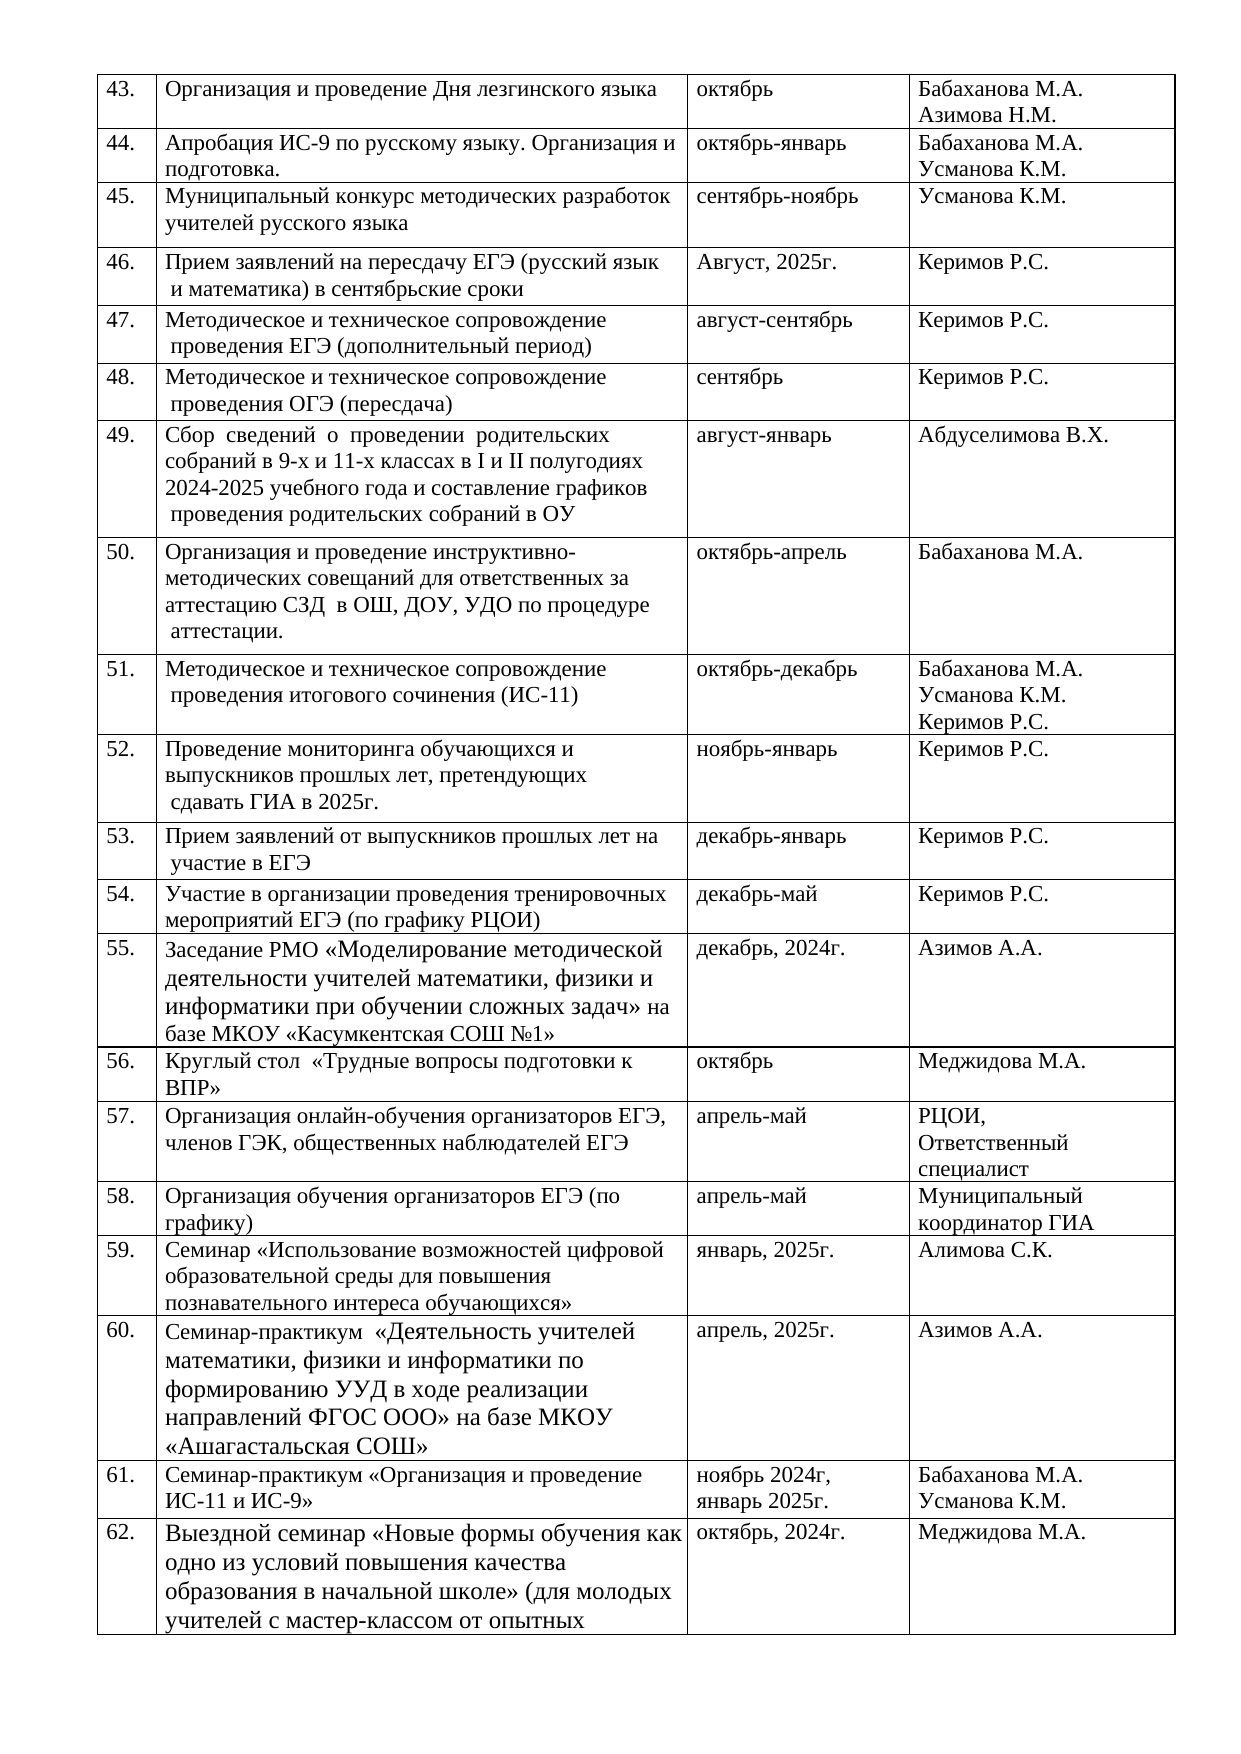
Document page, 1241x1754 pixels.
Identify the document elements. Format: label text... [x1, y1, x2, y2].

table_cell Керимов Р.С. [910, 364, 1174, 420]
table_cell [98, 75, 156, 128]
table_cell [98, 1236, 156, 1315]
table_cell октябрь-апрель [688, 538, 909, 654]
table_cell [98, 248, 156, 305]
table_cell Семинар-практикум «Организация и проведение ИС-11 и ИС-9» [157, 1461, 687, 1517]
table_cell [98, 1182, 156, 1235]
table_cell декабрь-январь [688, 823, 909, 879]
table_cell Участие в организации проведения тренировочных мероприятий ЕГЭ (по графику РЦОИ) [157, 880, 687, 933]
table_cell Заседание РМО «Моделирование методической деятельности учителей математики, физики и информатики при обучении сложных задач» на базе МКОУ «Касумкентская СОШ №1» [157, 934, 687, 1046]
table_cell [157, 1519, 687, 1633]
table_cell Керимов Р.С. [910, 735, 1174, 822]
table_cell Организация и проведение инструктивно- методических совещаний для ответственных за аттестацию СЗД в ОШ, ДОУ, УДО по процедуре аттестации. [157, 538, 687, 654]
table_cell апрель-май [688, 1182, 909, 1235]
table_cell Керимов Р.С. [910, 880, 1174, 933]
table_cell август-январь [688, 421, 909, 537]
table_cell октябрь-декабрь [688, 655, 909, 734]
table_cell Абдуселимова В.Х. [910, 421, 1174, 537]
table_cell Керимов Р.С. [910, 248, 1174, 305]
table_cell Организация онлайн-обучения организаторов ЕГЭ, членов ГЭК, общественных наблюдателей ЕГЭ [157, 1102, 687, 1181]
table_cell Методическое и техническое сопровождение проведения ЕГЭ (дополнительный период) [157, 306, 687, 362]
table_cell Бабаханова М.А. Усманова К.М. [910, 129, 1174, 182]
table_cell Методическое и техническое сопровождение проведения ОГЭ (пересдача) [157, 364, 687, 420]
table_cell август-сентябрь [688, 306, 909, 362]
table_cell апрель, 2025г. [688, 1316, 909, 1460]
table_cell [98, 655, 156, 734]
table_cell октябрь, 2024г. [688, 1519, 909, 1633]
table_cell [98, 306, 156, 362]
table_cell [98, 823, 156, 879]
table_cell [98, 364, 156, 420]
table_cell Проведение мониторинга обучающихся и выпускников прошлых лет, претендующих сдавать ГИА в 2025г. [157, 735, 687, 822]
table_cell декабрь-май [688, 880, 909, 933]
table_cell Организация и проведение Дня лезгинского языка [157, 75, 687, 128]
table_cell Прием заявлений на пересдачу ЕГЭ (русский язык и математика) в сентябрьские сроки [157, 248, 687, 305]
table_cell [98, 1316, 156, 1460]
table_cell [98, 538, 156, 654]
table_cell Организация обучения организаторов ЕГЭ (по графику) [157, 1182, 687, 1235]
table_cell октябрь [688, 1048, 909, 1101]
table_cell Круглый стол «Трудные вопросы подготовки к ВПР» [157, 1048, 687, 1101]
table_cell Алимова С.К. [910, 1236, 1174, 1315]
table_cell Апробация ИС-9 по русскому языку. Организация и подготовка. [157, 129, 687, 182]
table_cell [98, 880, 156, 933]
table_cell Семинар «Использование возможностей цифровой образовательной среды для повышения познавательного интереса обучающихся» [157, 1236, 687, 1315]
table_cell Бабаханова М.А. Усманова К.М. Керимов Р.С. [910, 655, 1174, 734]
table_cell Керимов Р.С. [910, 306, 1174, 362]
table_cell Бабаханова М.А. Азимова Н.М. [910, 75, 1174, 128]
table_cell октябрь [688, 75, 909, 128]
table_cell апрель-май [688, 1102, 909, 1181]
table_cell Август, 2025г. [688, 248, 909, 305]
table_cell Методическое и техническое сопровождение проведения итогового сочинения (ИС-11) [157, 655, 687, 734]
table_cell [98, 1048, 156, 1101]
table_cell [98, 1461, 156, 1517]
table_cell Керимов Р.С. [910, 823, 1174, 879]
table_cell Прием заявлений от выпускников прошлых лет на участие в ЕГЭ [157, 823, 687, 879]
table_cell октябрь-январь [688, 129, 909, 182]
table_cell Меджидова М.А. [910, 1048, 1174, 1101]
table_cell Усманова К.М. [910, 183, 1174, 247]
table_cell сентябрь-ноябрь [688, 183, 909, 247]
table_cell Муниципальный конкурс методических разработок учителей русского языка [157, 183, 687, 247]
table_cell Азимов А.А. [910, 934, 1174, 1046]
table_cell Азимов А.А. [910, 1316, 1174, 1460]
table_cell Бабаханова М.А. [910, 538, 1174, 654]
table_cell [98, 735, 156, 822]
table_cell [98, 129, 156, 182]
table_cell ноябрь-январь [688, 735, 909, 822]
table_cell [98, 1102, 156, 1181]
table_cell РЦОИ, Ответственный специалист [910, 1102, 1174, 1181]
table_cell Бабаханова М.А. Усманова К.М. [910, 1461, 1174, 1517]
table_cell Муниципальный координатор ГИА [910, 1182, 1174, 1235]
table_cell ноябрь 2024г, январь 2025г. [688, 1461, 909, 1517]
table_cell декабрь, 2024г. [688, 934, 909, 1046]
table_cell сентябрь [688, 364, 909, 420]
table_cell [98, 421, 156, 537]
table_cell Семинар-практикум «Деятельность учителей математики, физики и информатики по формированию УУД в ходе реализации направлений ФГОС ООО» на базе МКОУ «Ашагастальская СОШ» [157, 1316, 687, 1460]
table_cell [98, 934, 156, 1046]
table_cell Сбор сведений о проведении родительских собраний в 9-х и 11-х классах в I и II полугодиях 2024-2025 учебного года и составление графиков проведения родительских собраний в ОУ [157, 421, 687, 537]
table_cell январь, 2025г. [688, 1236, 909, 1315]
table_cell [98, 1519, 156, 1633]
table_cell [98, 183, 156, 247]
table_cell Меджидова М.А. [910, 1519, 1174, 1633]
